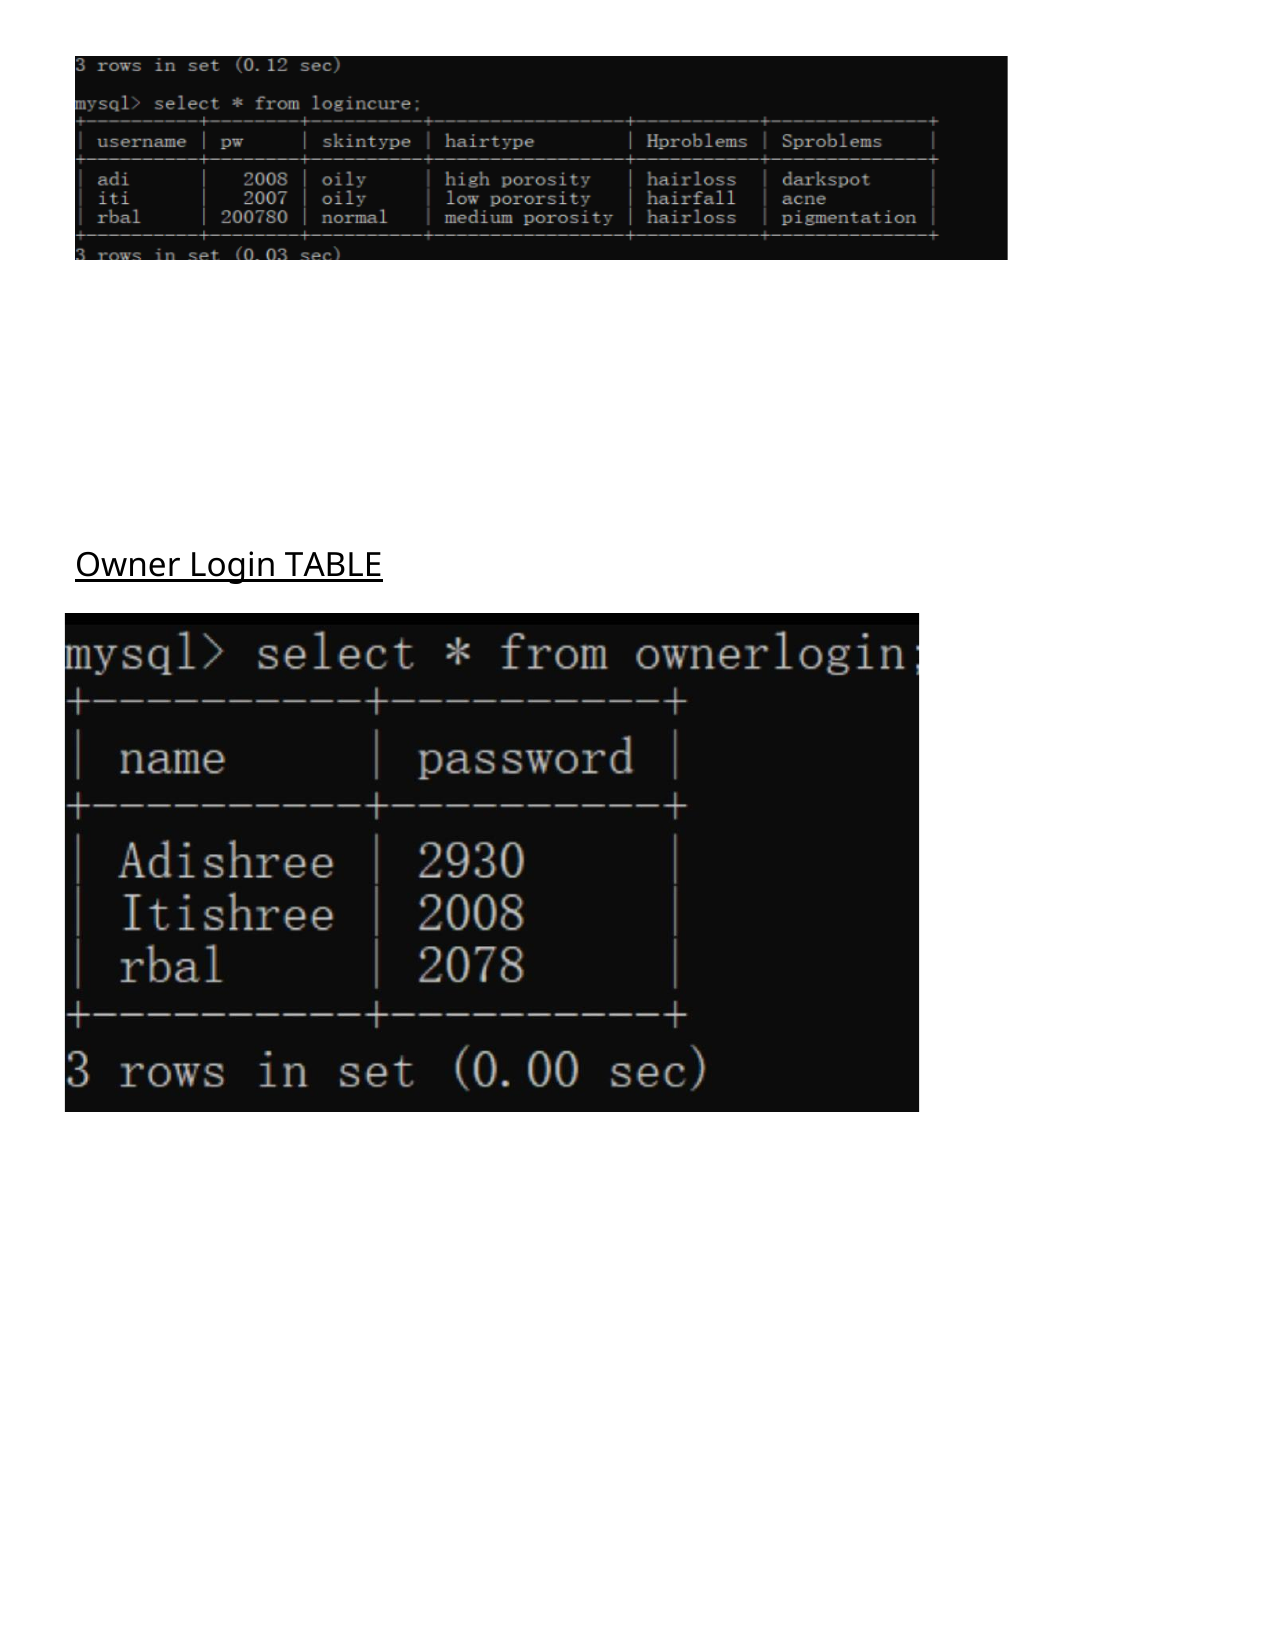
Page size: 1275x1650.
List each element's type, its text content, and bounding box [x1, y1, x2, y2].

text Owner Login TABLE [75, 541, 1135, 587]
picture [64, 613, 920, 1112]
picture [75, 56, 1008, 260]
